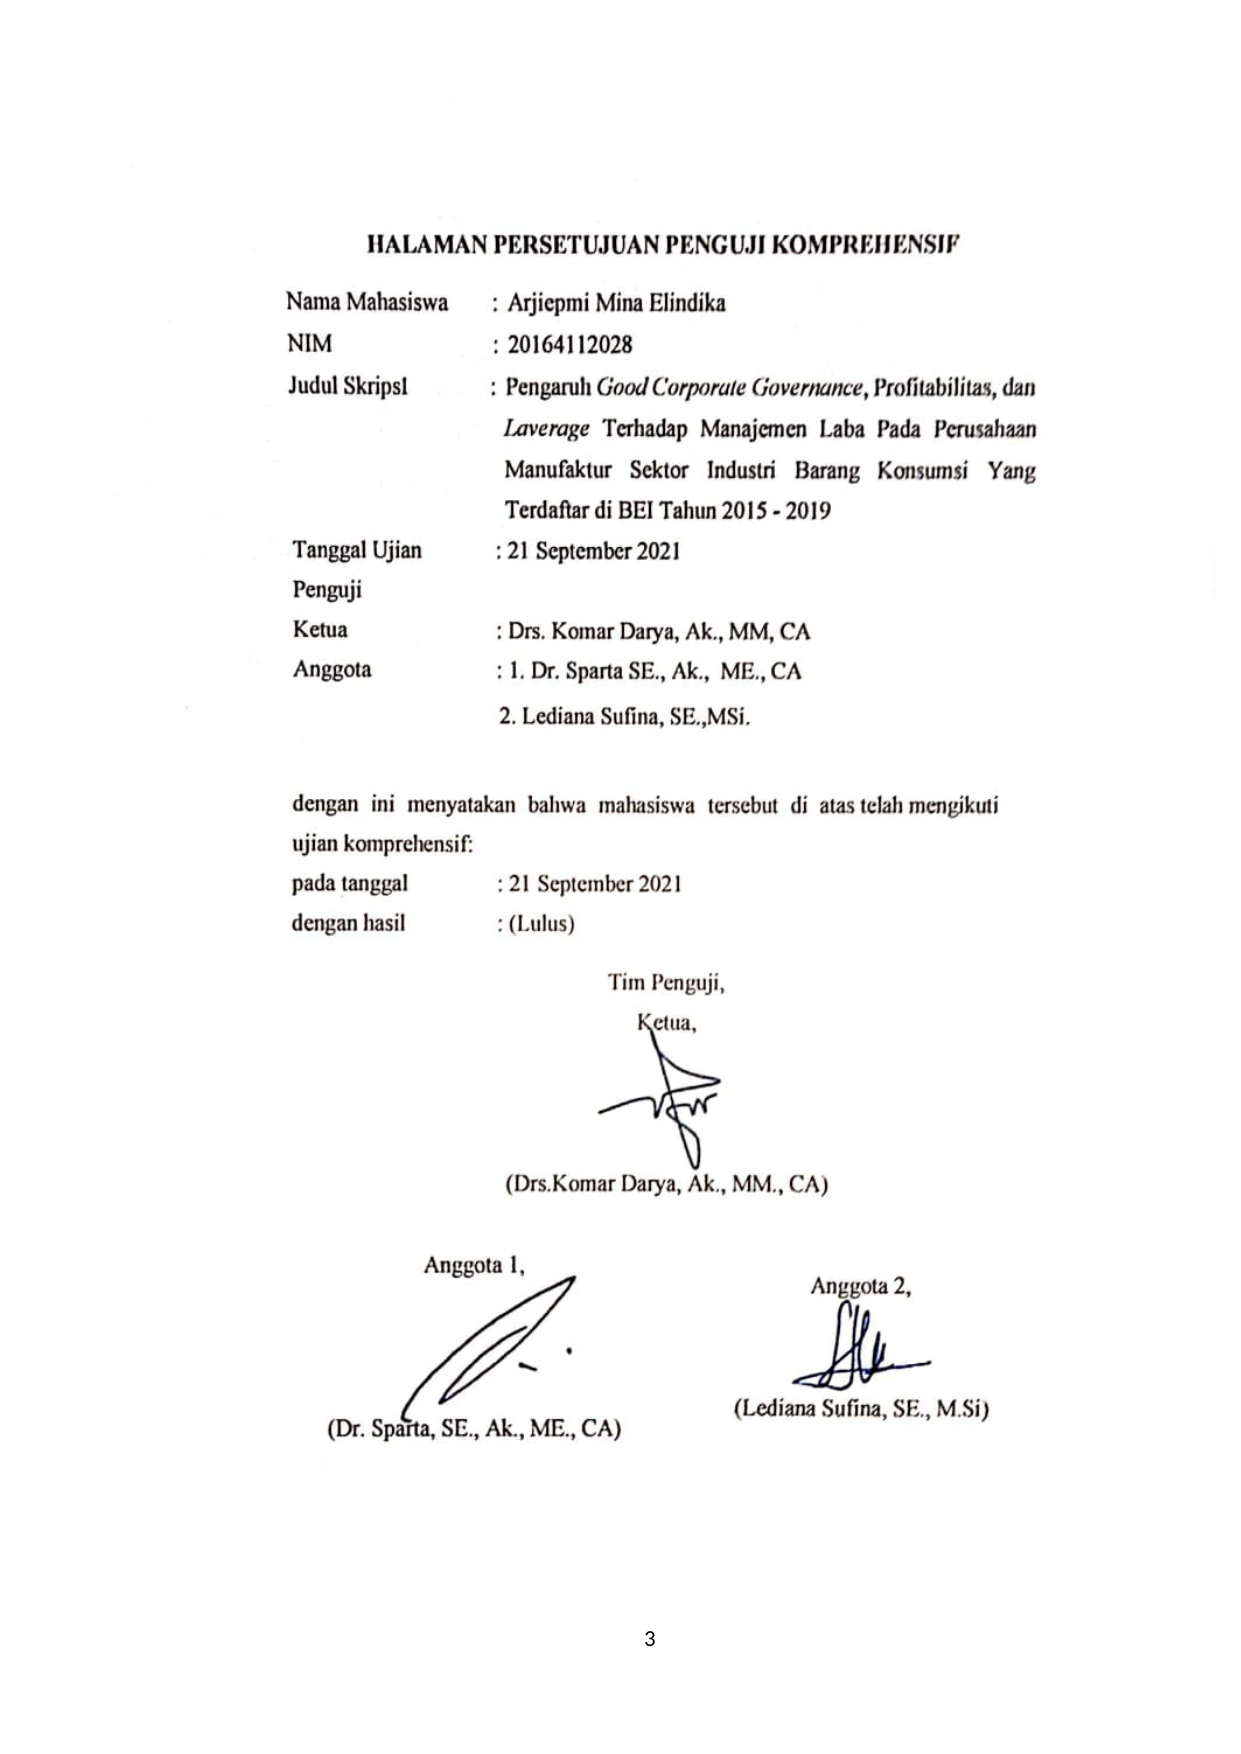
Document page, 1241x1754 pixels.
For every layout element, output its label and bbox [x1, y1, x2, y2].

picture [28, 0, 1216, 1472]
